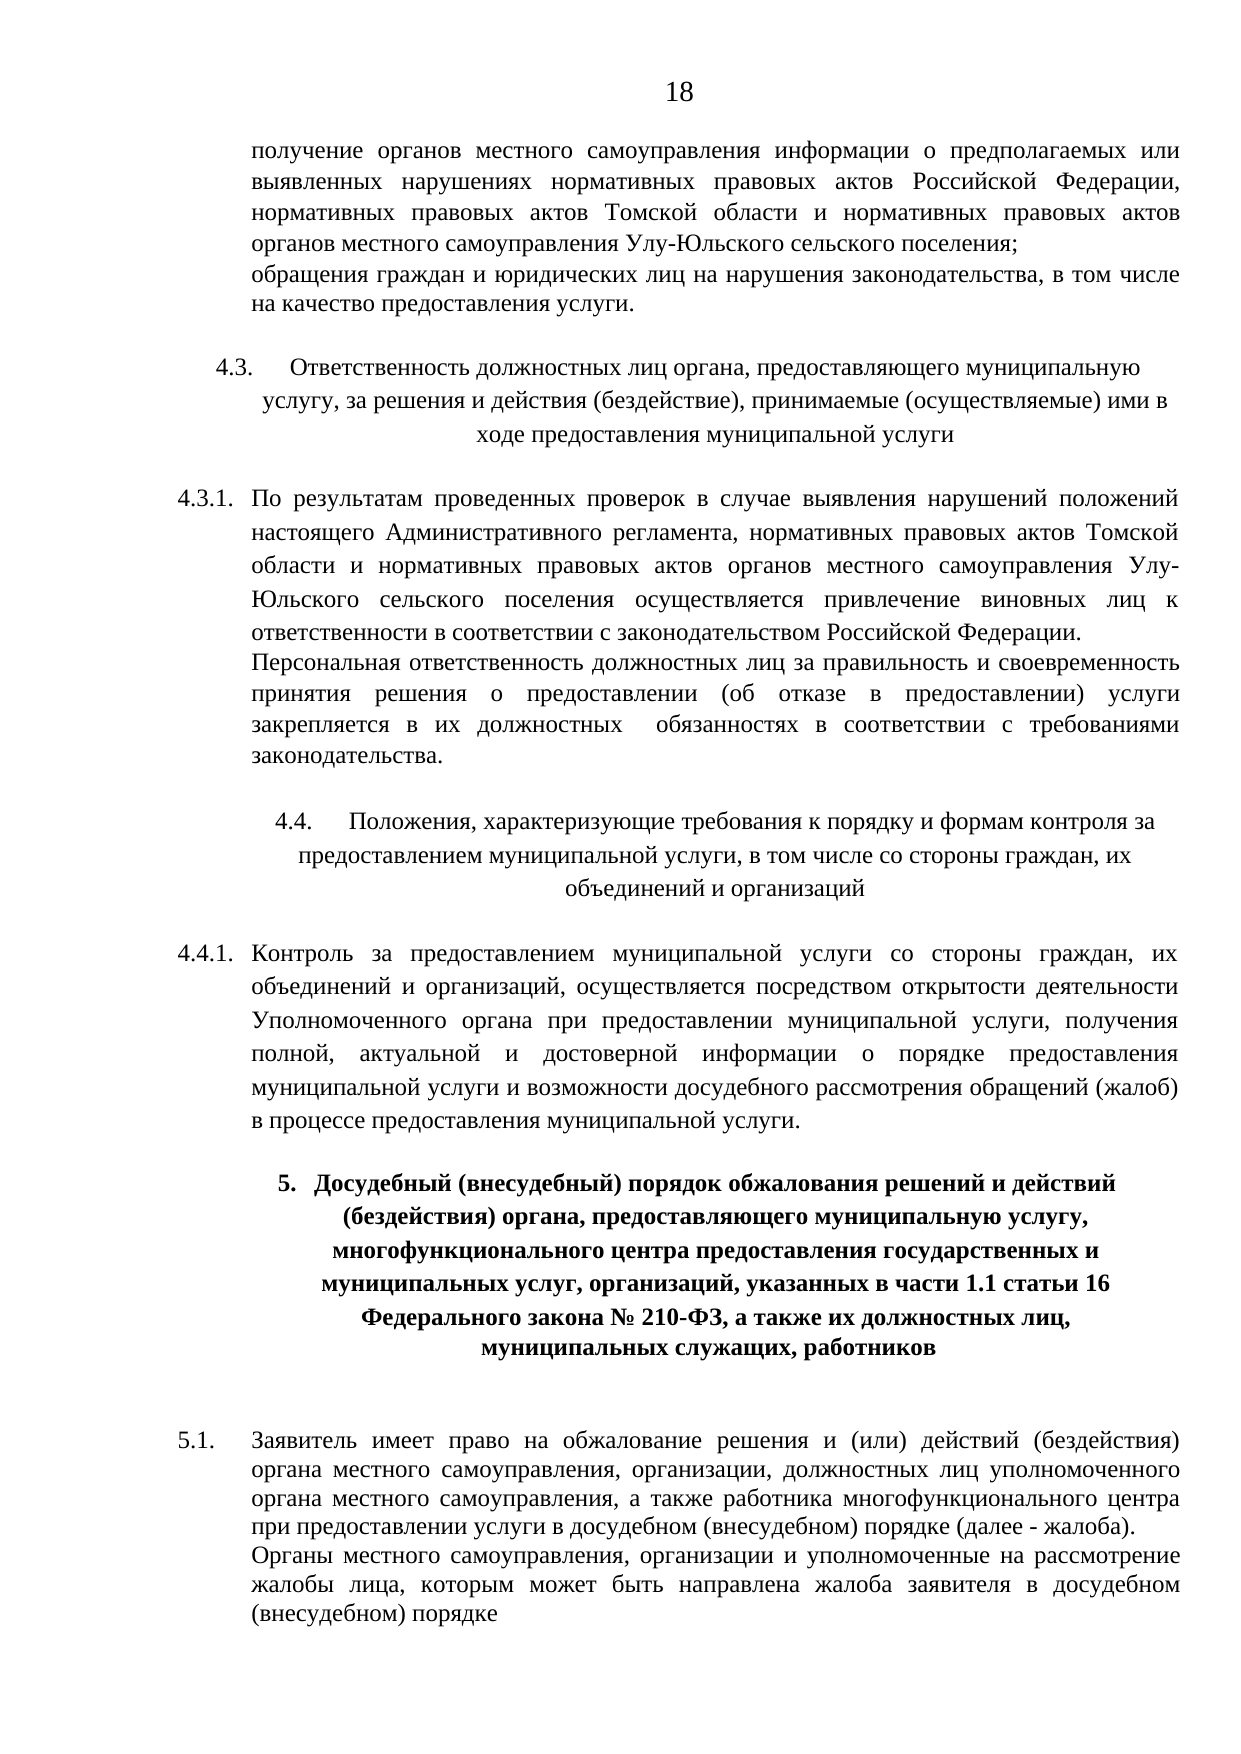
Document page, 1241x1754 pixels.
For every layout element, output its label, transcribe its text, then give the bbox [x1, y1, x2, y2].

text получение органов местного самоуправления информации о предполагаемых или выявленных нарушениях нормативных правовых актов Российской Федерации, нормативных правовых актов Томской области и нормативных правовых актов органов местного самоуправления Улу-Юльского сельского поселения; [251, 135, 1181, 257]
text муниципальных служащих, работников [177, 1332, 1181, 1361]
text 4.3.1. По результатам проведенных проверок в случае выявления нарушений положений настоящего Административного регламента, нормативных правовых актов Томской области и нормативных правовых актов органов местного самоуправления Улу-Юльского сельского поселения осуществляется привлечение виновных лиц к ответственности в соответствии с законодательством Российской Федерации. [177, 480, 1179, 647]
text обращения граждан и юридических лиц на нарушения законодательства, в том числе на качество предоставления услуги. [251, 259, 1181, 317]
list Контроль за предоставлением муниципальной услуги со стороны граждан, их объединений и организаций, осуществляется посредством открытости деятельности Уполномоченного органа при предоставлении муниципальной услуги, получения полной, актуальной и достоверной информации о порядке предоставления муниципальной услуги и возможности досудебного рассмотрения обращений (жалоб) в процессе предоставления муниципальной услуги. [177, 934, 1179, 1136]
list Досудебный (внесудебный) порядок обжалования решений и действий (бездействия) органа, предоставляющего муниципальную услугу, многофункционального центра предоставления государственных и муниципальных услуг, организаций, указанных в части 1.1 статьи 16 Федерального закона № 210-ФЗ, а также их должностных лиц, [215, 1164, 1179, 1332]
list Положения, характеризующие требования к порядку и формам контроля за предоставлением муниципальной услуги, в том числе со стороны граждан, их объединений и организаций [251, 803, 1179, 903]
list Ответственность должностных лиц органа, предоставляющего муниципальную услугу, за решения и действия (бездействие), принимаемые (осуществляемые) ими в ходе предоставления муниципальной услуги [177, 348, 1179, 449]
text Органы местного самоуправления, организации и уполномоченные на рассмотрение жалобы лица, которым может быть направлена жалоба заявителя в досудебном (внесудебном) порядке [251, 1540, 1181, 1626]
text Персональная ответственность должностных лиц за правильность и своевременность принятия решения о предоставлении (об отказе в предоставлении) услуги закрепляется в их должностных обязанностях в соответствии с требованиями законодательства. [251, 647, 1181, 769]
text 5.1. Заявитель имеет право на обжалование решения и (или) действий (бездействия) органа местного самоуправления, организации, должностных лиц уполномоченного органа местного самоуправления, а также работника многофункционального центра при предоставлении услуги в досудебном (внесудебном) порядке (далее - жалоба). [177, 1425, 1181, 1540]
